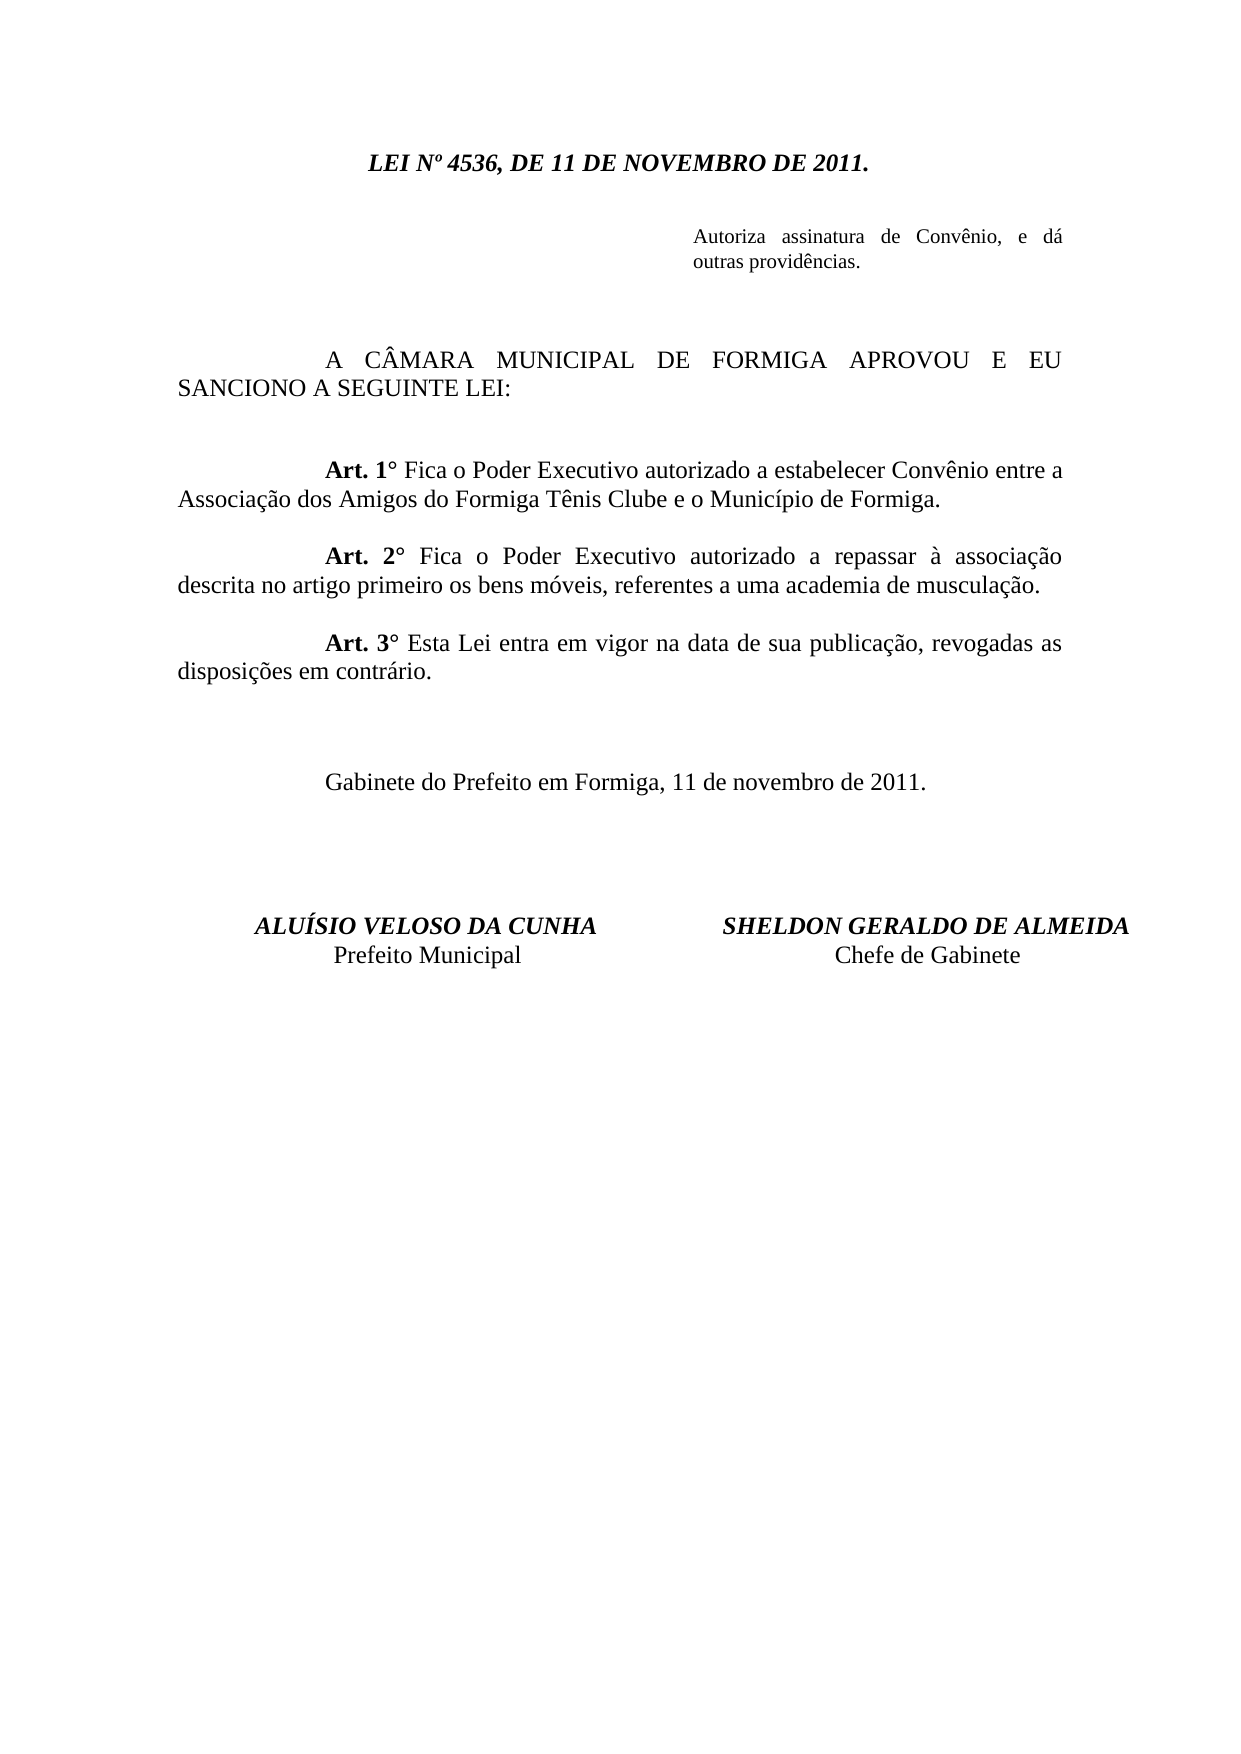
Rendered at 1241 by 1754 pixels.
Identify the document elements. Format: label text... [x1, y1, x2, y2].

table_header ALUÍSIO VELOSO DA CUNHA Prefeito Municipal [177, 911, 677, 1008]
text Autoriza assinatura de Convênio, e dá outras providências. [693, 224, 1063, 273]
text Gabinete do Prefeito em Formiga, 11 de novembro de 2011. [288, 767, 1063, 796]
text A CÂMARA MUNICIPAL DE FORMIGA APROVOU E EU SANCIONO A SEGUINTE LEI: [177, 345, 1063, 402]
text Art. 3° Esta Lei entra em vigor na data de sua publicação, revogadas as disposições em contrário. [177, 628, 1063, 685]
text LEI Nº 4536, DE 11 DE NOVEMBRO DE 2011. [177, 148, 1063, 176]
text Art. 1° Fica o Poder Executivo autorizado a estabelecer Convênio entre a Associação dos Amigos do Formiga Tênis Clube e o Município de Formiga. [177, 455, 1063, 513]
table_header SHELDON GERALDO DE ALMEIDA Chefe de Gabinete [678, 911, 1178, 1008]
text Art. 2° Fica o Poder Executivo autorizado a repassar à associação descrita no artigo primeiro os bens móveis, referentes a uma academia de musculação. [177, 541, 1063, 599]
